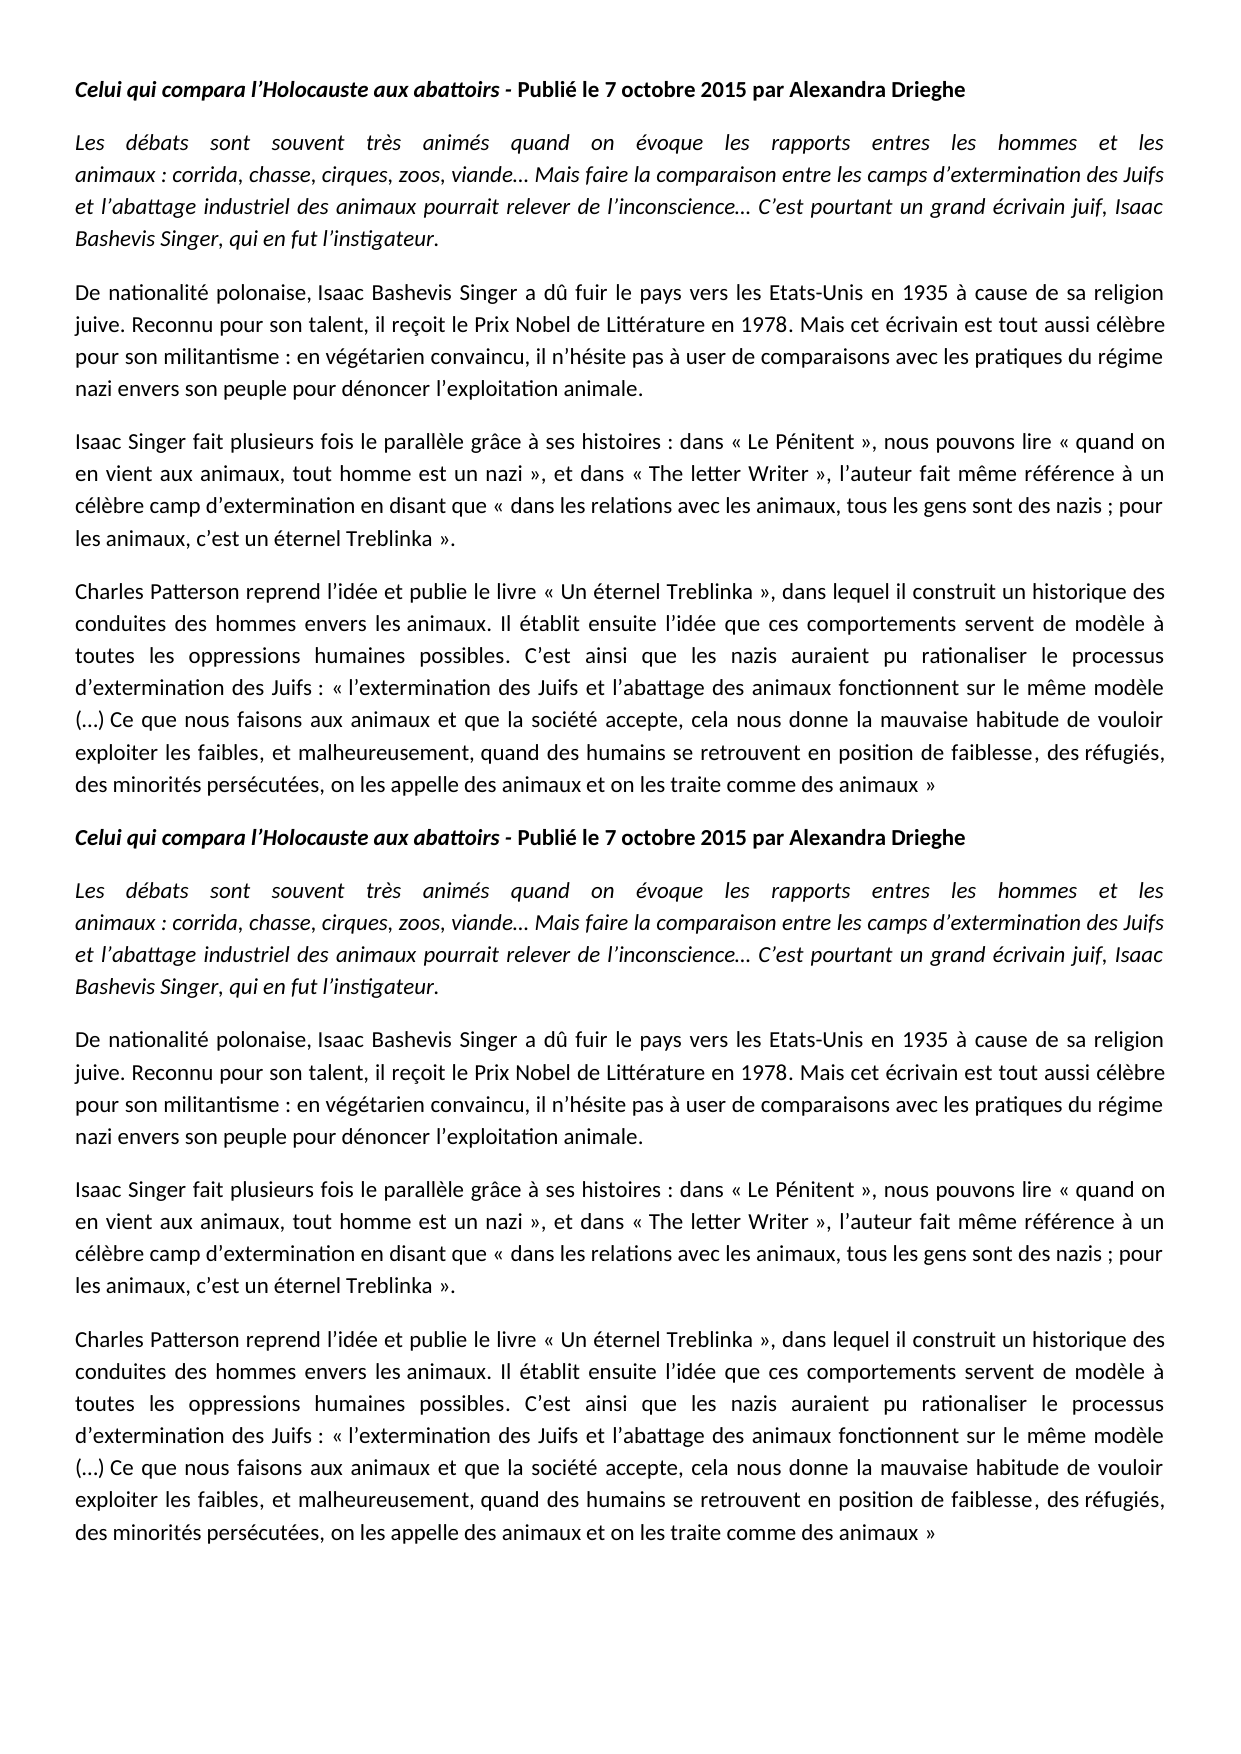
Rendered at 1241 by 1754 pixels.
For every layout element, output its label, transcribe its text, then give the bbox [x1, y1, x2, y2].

text Isaac Singer fait plusieurs fois le parallèle grâce à ses histoires : dans « Le Pénitent », nous pouvons lire « quand on en vient aux animaux, tout homme est un nazi », et dans « The letter Writer », l’auteur fait même référence à un célèbre camp d’extermination en disant que « dans les relations avec les animaux, tous les gens sont des nazis ; pour les animaux, c’est un éternel Treblinka ». [75, 1175, 1165, 1300]
text Les débats sont souvent très animés quand on évoque les rapports entres les hommes et les animaux : corrida, chasse, cirques, zoos, viande… Mais faire la comparaison entre les camps d’extermination des Juifs et l’abattage industriel des animaux pourrait relever de l’inconscience… C’est pourtant un grand écrivain juif, Isaac Bashevis Singer, qui en fut l’instigateur. [75, 128, 1165, 253]
text De nationalité polonaise, Isaac Bashevis Singer a dû fuir le pays vers les Etats-Unis en 1935 à cause de sa religion juive. Reconnu pour son talent, il reçoit le Prix Nobel de Littérature en 1978. Mais cet écrivain est tout aussi célèbre pour son militantisme : en végétarien convaincu, il n’hésite pas à user de comparaisons avec les pratiques du régime nazi envers son peuple pour dénoncer l’exploitation animale. [75, 1026, 1165, 1150]
text Celui qui compara l’Holocauste aux abattoirs - Publié le 7 octobre 2015 par Alexandra Drieghe [75, 823, 1165, 851]
text Charles Patterson reprend l’idée et publie le livre « Un éternel Treblinka », dans lequel il construit un historique des conduites des hommes envers les animaux. Il établit ensuite l’idée que ces comportements servent de modèle à toutes les oppressions humaines possibles. C’est ainsi que les nazis auraient pu rationaliser le processus d’extermination des Juifs : « l’extermination des Juifs et l’abattage des animaux fonctionnent sur le même modèle (…) Ce que nous faisons aux animaux et que la société accepte, cela nous donne la mauvaise habitude de vouloir exploiter les faibles, et malheureusement, quand des humains se retrouvent en position de faiblesse, des réfugiés, des minorités persécutées, on les appelle des animaux et on les traite comme des animaux » [75, 1325, 1165, 1546]
text Isaac Singer fait plusieurs fois le parallèle grâce à ses histoires : dans « Le Pénitent », nous pouvons lire « quand on en vient aux animaux, tout homme est un nazi », et dans « The letter Writer », l’auteur fait même référence à un célèbre camp d’extermination en disant que « dans les relations avec les animaux, tous les gens sont des nazis ; pour les animaux, c’est un éternel Treblinka ». [75, 427, 1165, 552]
text Celui qui compara l’Holocauste aux abattoirs - Publié le 7 octobre 2015 par Alexandra Drieghe [75, 75, 1165, 103]
text Charles Patterson reprend l’idée et publie le livre « Un éternel Treblinka », dans lequel il construit un historique des conduites des hommes envers les animaux. Il établit ensuite l’idée que ces comportements servent de modèle à toutes les oppressions humaines possibles. C’est ainsi que les nazis auraient pu rationaliser le processus d’extermination des Juifs : « l’extermination des Juifs et l’abattage des animaux fonctionnent sur le même modèle (…) Ce que nous faisons aux animaux et que la société accepte, cela nous donne la mauvaise habitude de vouloir exploiter les faibles, et malheureusement, quand des humains se retrouvent en position de faiblesse, des réfugiés, des minorités persécutées, on les appelle des animaux et on les traite comme des animaux » [75, 577, 1165, 798]
text Les débats sont souvent très animés quand on évoque les rapports entres les hommes et les animaux : corrida, chasse, cirques, zoos, viande… Mais faire la comparaison entre les camps d’extermination des Juifs et l’abattage industriel des animaux pourrait relever de l’inconscience… C’est pourtant un grand écrivain juif, Isaac Bashevis Singer, qui en fut l’instigateur. [75, 876, 1165, 1001]
text De nationalité polonaise, Isaac Bashevis Singer a dû fuir le pays vers les Etats-Unis en 1935 à cause de sa religion juive. Reconnu pour son talent, il reçoit le Prix Nobel de Littérature en 1978. Mais cet écrivain est tout aussi célèbre pour son militantisme : en végétarien convaincu, il n’hésite pas à user de comparaisons avec les pratiques du régime nazi envers son peuple pour dénoncer l’exploitation animale. [75, 278, 1165, 402]
